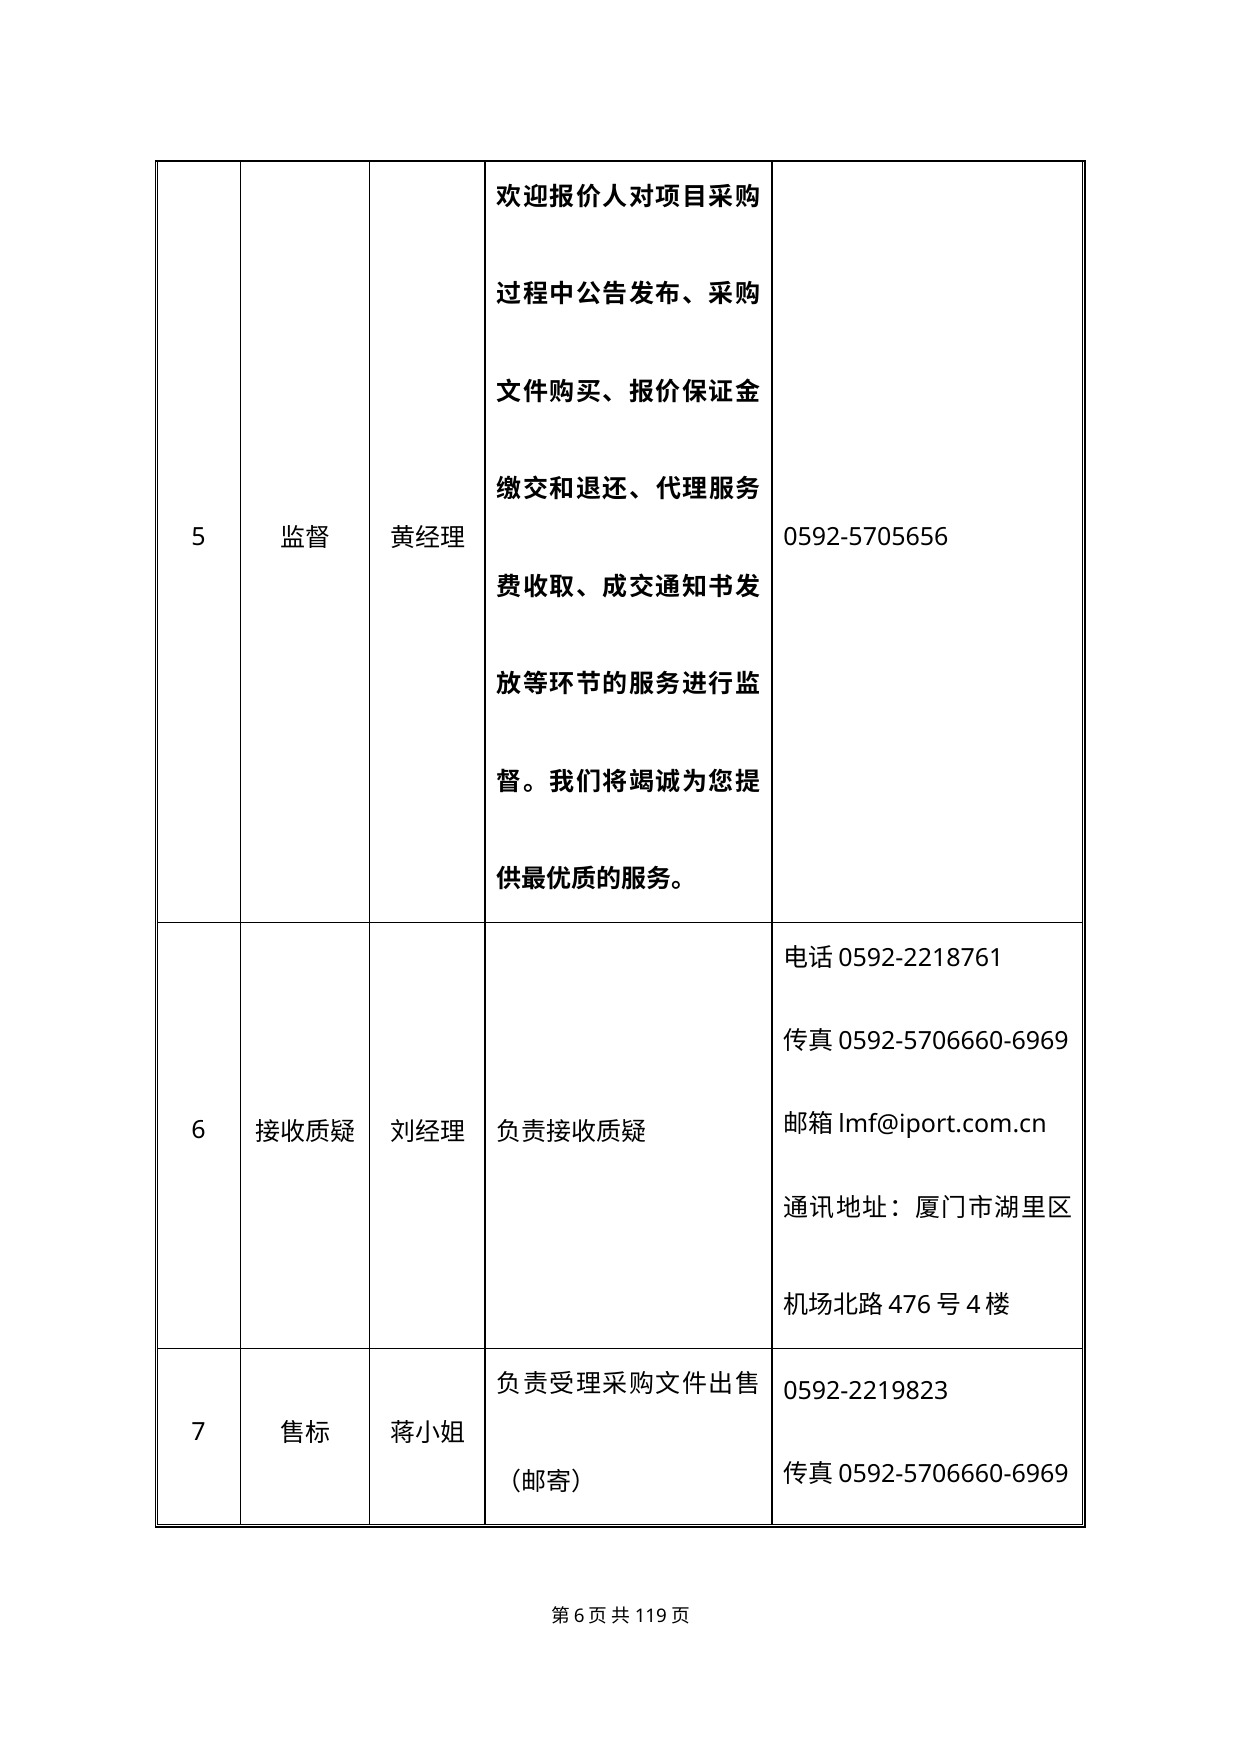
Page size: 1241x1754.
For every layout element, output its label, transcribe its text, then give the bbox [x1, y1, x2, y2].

table_cell 0592-2219823 传真0592-5706660-6969 [773, 1349, 1082, 1524]
table_cell 负责受理采购文件出售（邮寄） [486, 1349, 771, 1524]
table_cell 监督 [241, 162, 369, 922]
table_cell 黄经理 [370, 162, 484, 922]
table_cell 售标 [241, 1349, 369, 1524]
table_cell 7 [158, 1349, 240, 1524]
table_cell 6 [158, 923, 240, 1348]
table_cell 蒋小姐 [370, 1349, 484, 1524]
table_cell 欢迎报价人对项目采购过程中公告发布、采购文件购买、报价保证金缴交和退还、代理服务费收取、成交通知书发放等环节的服务进行监督。我们将竭诚为您提供最优质的服务。 [486, 162, 771, 922]
table_cell 负责接收质疑 [486, 923, 771, 1348]
table_cell 刘经理 [370, 923, 484, 1348]
table_cell 0592-5705656 [773, 162, 1082, 922]
table_cell 5 [158, 162, 240, 922]
table_cell 接收质疑 [241, 923, 369, 1348]
table_cell 电话0592-2218761 传真0592-5706660-6969 邮箱lmf@iport.com.cn 通讯地址：厦门市湖里区机场北路476号4楼 [773, 923, 1082, 1348]
